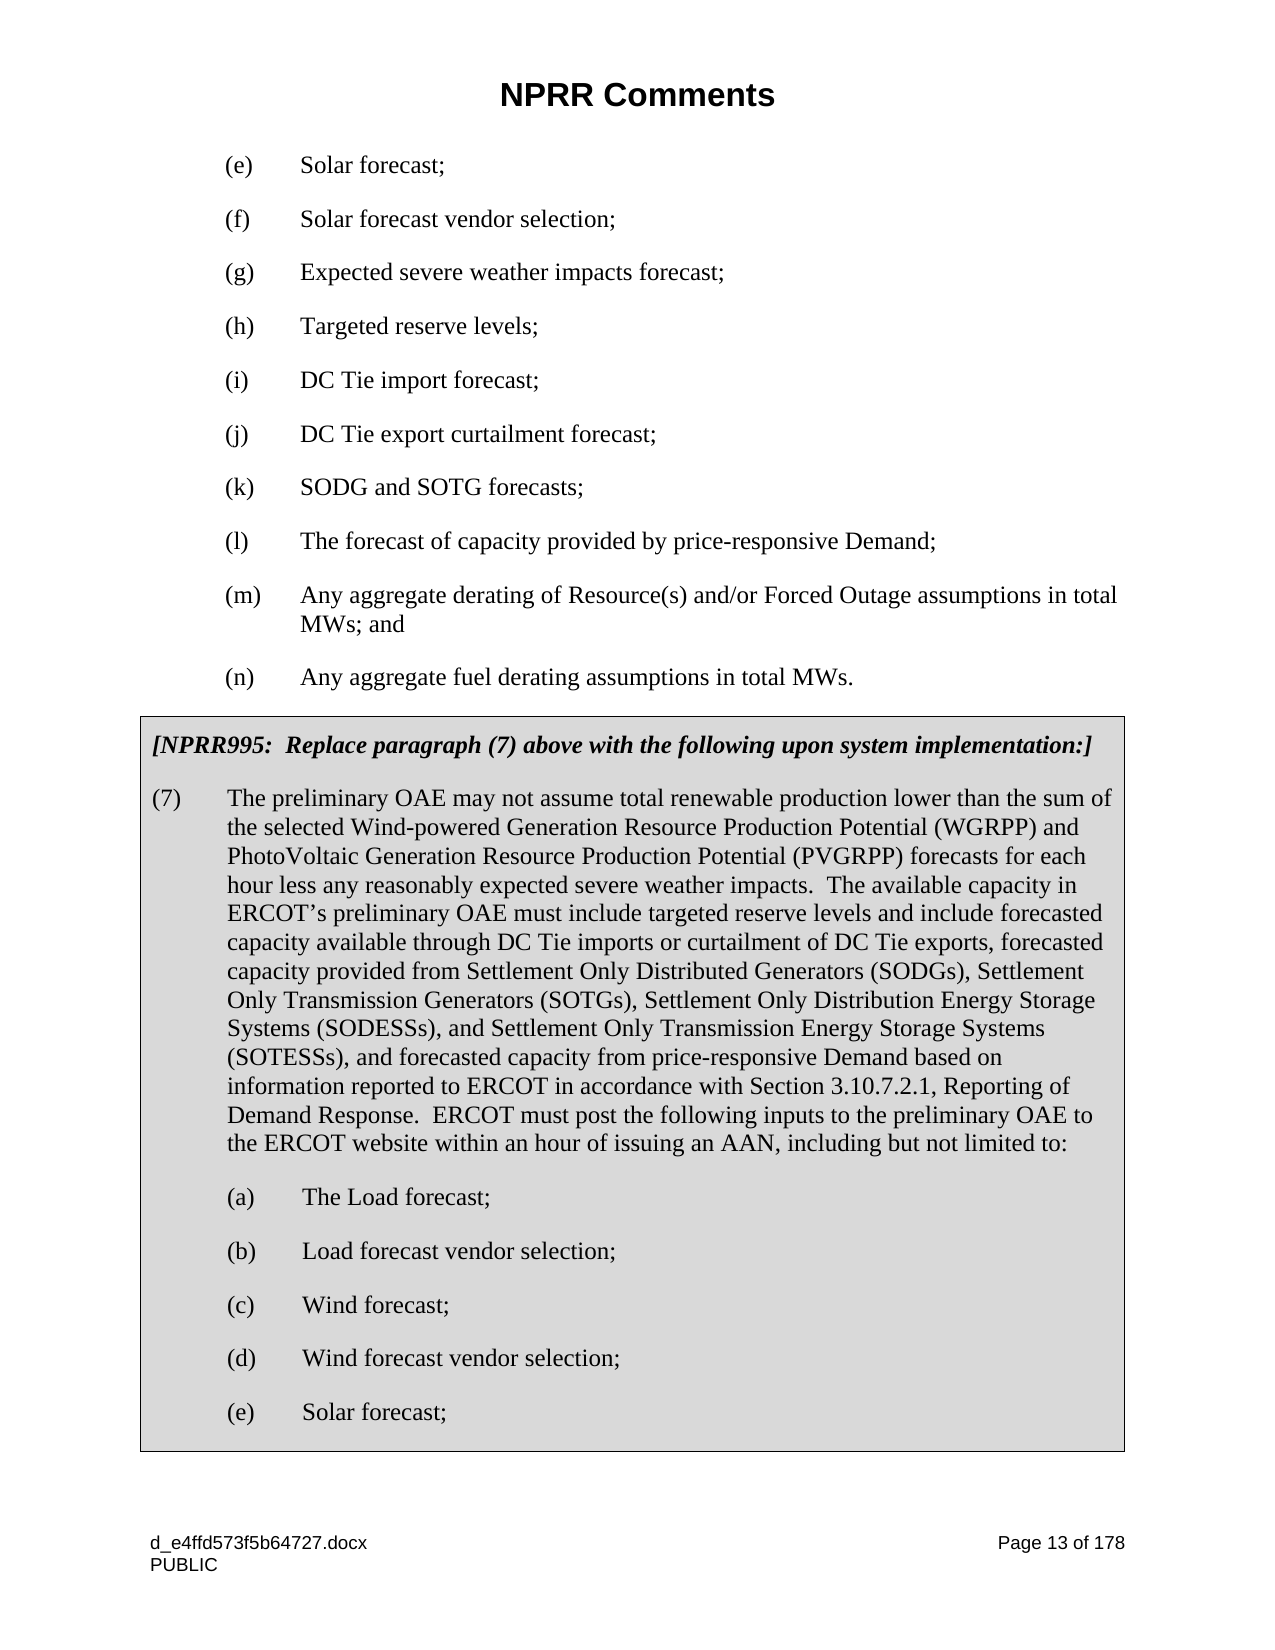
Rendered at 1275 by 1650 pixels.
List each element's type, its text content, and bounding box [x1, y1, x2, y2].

text (m) Any aggregate derating of Resource(s) and/or Forced Outage assumptions in total MWs; and [225, 580, 1125, 637]
text (h) Targeted reserve levels; [225, 311, 1125, 340]
text (l) The forecast of capacity provided by price-responsive Demand; [225, 526, 1125, 555]
text (e) Solar forecast; [225, 150, 1125, 179]
text (g) Expected severe weather impacts forecast; [225, 257, 1125, 286]
text (j) DC Tie export curtailment forecast; [225, 419, 1125, 447]
text (n) Any aggregate fuel derating assumptions in total MWs. [225, 662, 1125, 691]
text (k) SODG and SOTG forecasts; [225, 472, 1125, 501]
text (i) DC Tie import forecast; [225, 365, 1125, 394]
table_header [141, 717, 1124, 1451]
text (f) Solar forecast vendor selection; [225, 204, 1125, 232]
